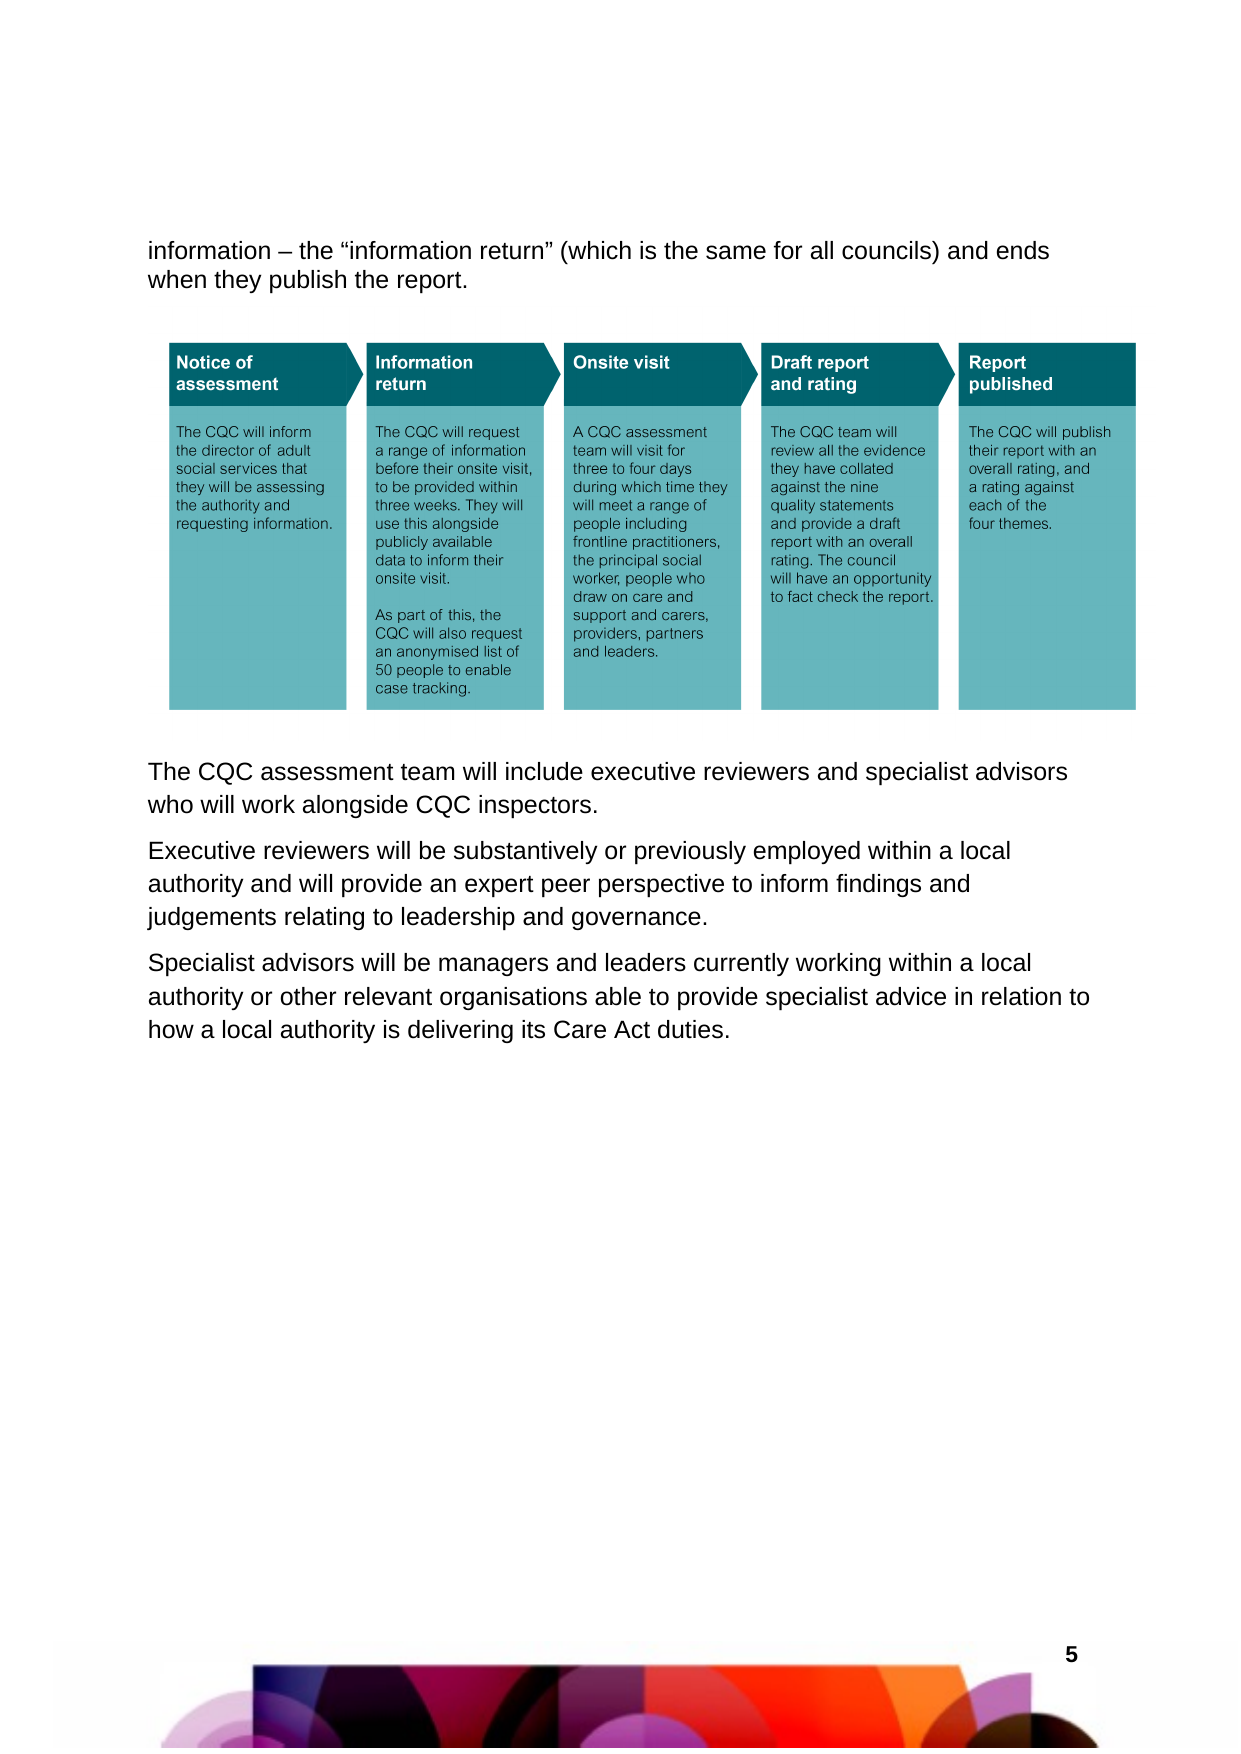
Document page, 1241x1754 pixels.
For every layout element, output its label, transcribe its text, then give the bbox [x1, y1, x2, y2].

picture [52, 1641, 1239, 1748]
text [148, 236, 1092, 294]
text Specialist advisors will be managers and leaders currently working within a local authority or other relevant organisations able to provide specialist advice in relation to how a local authority is delivering its Care Act duties. [148, 945, 1092, 1045]
text The CQC assessment team will include executive reviewers and specialist advisors who will work alongside CQC inspectors. [148, 753, 1092, 820]
picture [147, 306, 1157, 741]
text Executive reviewers will be substantively or previously employed within a local authority and will provide an expert peer perspective to inform findings and judgements relating to leadership and governance. [148, 832, 1092, 932]
